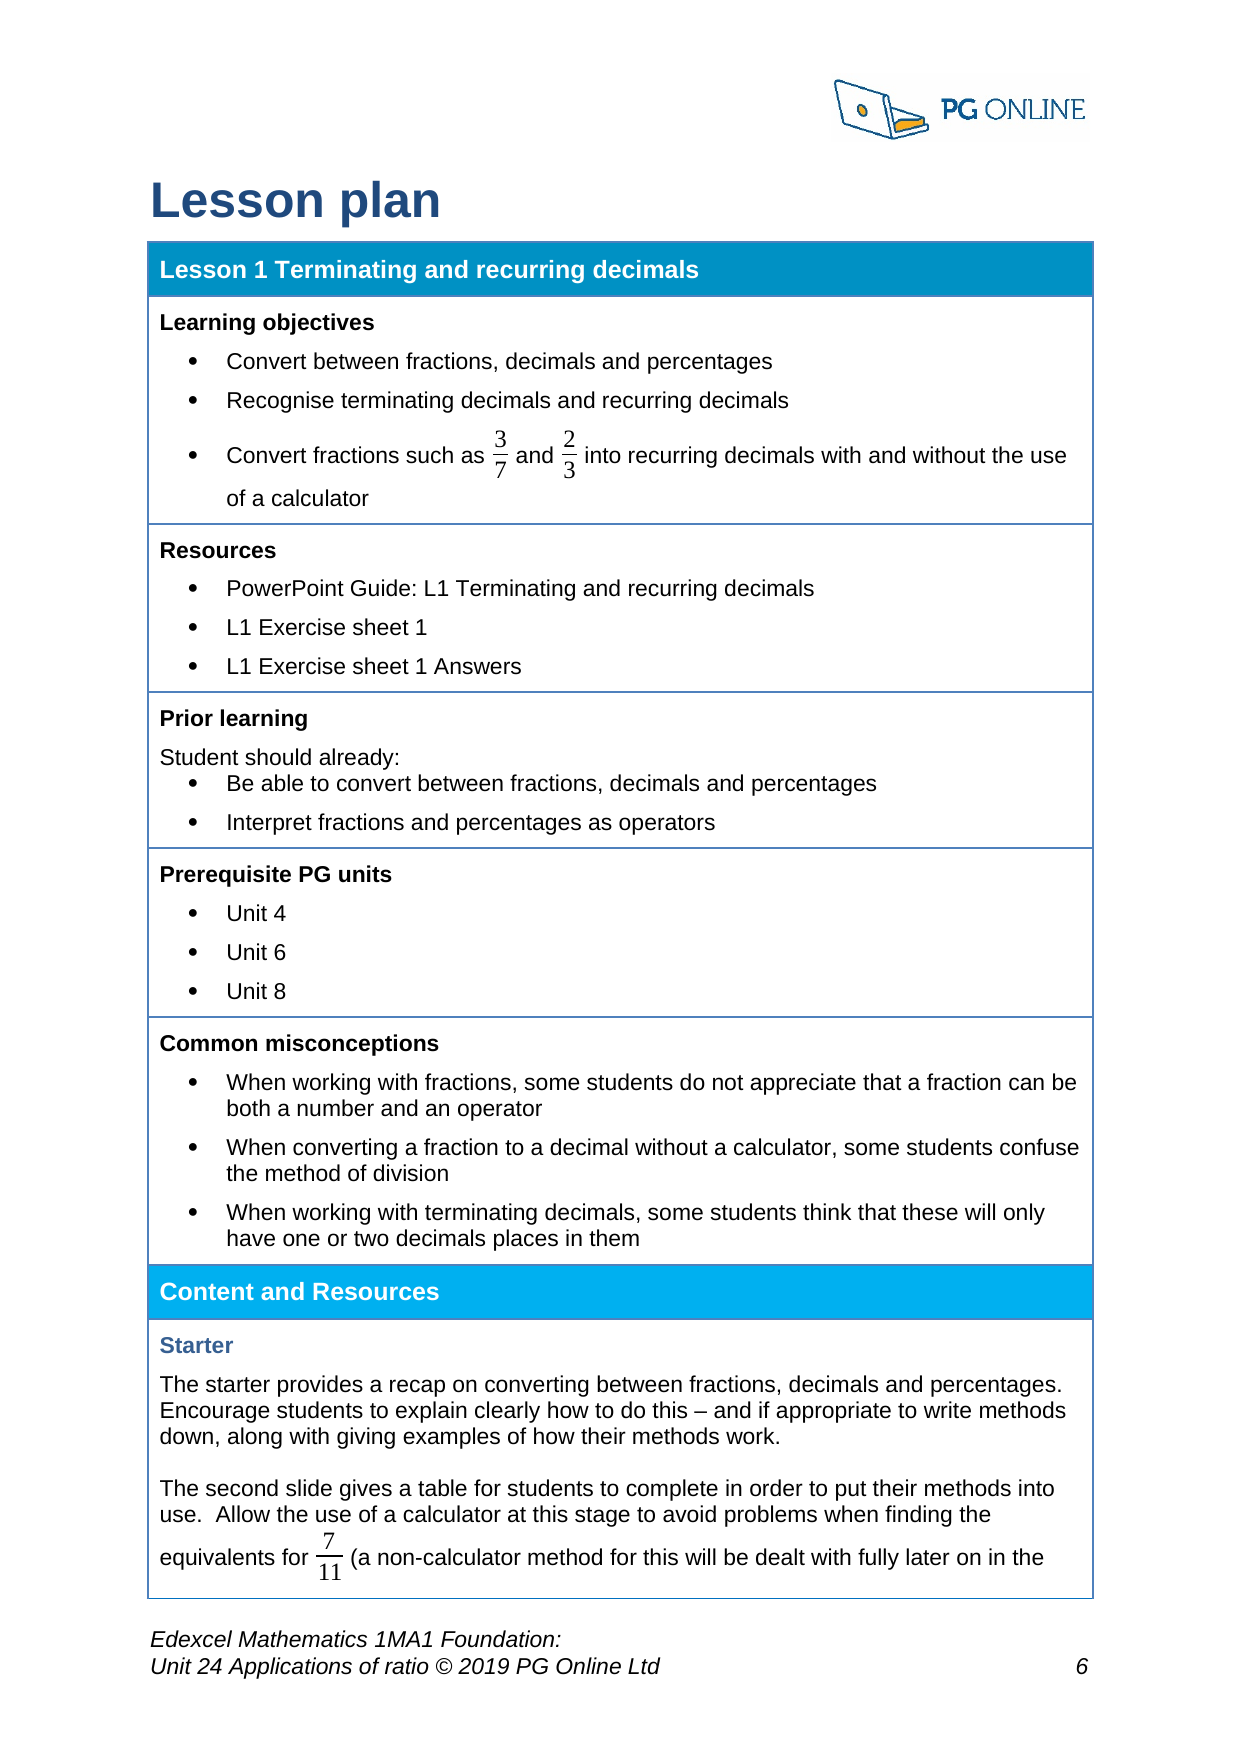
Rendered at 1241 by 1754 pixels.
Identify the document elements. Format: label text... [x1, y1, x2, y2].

table_cell Content and Resources [149, 1266, 1092, 1318]
table_cell Prerequisite PG units Unit 4 Unit 6 Unit 8 [149, 849, 1092, 1016]
table_cell Common misconceptions When working with fractions, some students do not appreciate that a fraction can be both a number and an operator When converting a fraction to a decimal without a calculator, some students confuse the method of division When working with terminating decimals, some students think that these will only have one or two decimals places in them [149, 1018, 1092, 1263]
table_header Lesson 1 Terminating and recurring decimals [149, 243, 1092, 295]
table_cell Prior learning Student should already: Be able to convert between fractions, decimals and percentages Interpret fractions and percentages as operators [149, 693, 1092, 847]
subtitle Lesson plan [150, 171, 1090, 228]
picture [831, 73, 1091, 142]
table_cell Learning objectives Convert between fractions, decimals and percentages Recognise terminating decimals and recurring decimals Convert fractions such as and into recurring decimals with and without the use of a calculator [149, 297, 1092, 523]
table_cell Resources PowerPoint Guide: L1 Terminating and recurring decimals L1 Exercise sheet 1 L1 Exercise sheet 1 Answers [149, 525, 1092, 691]
